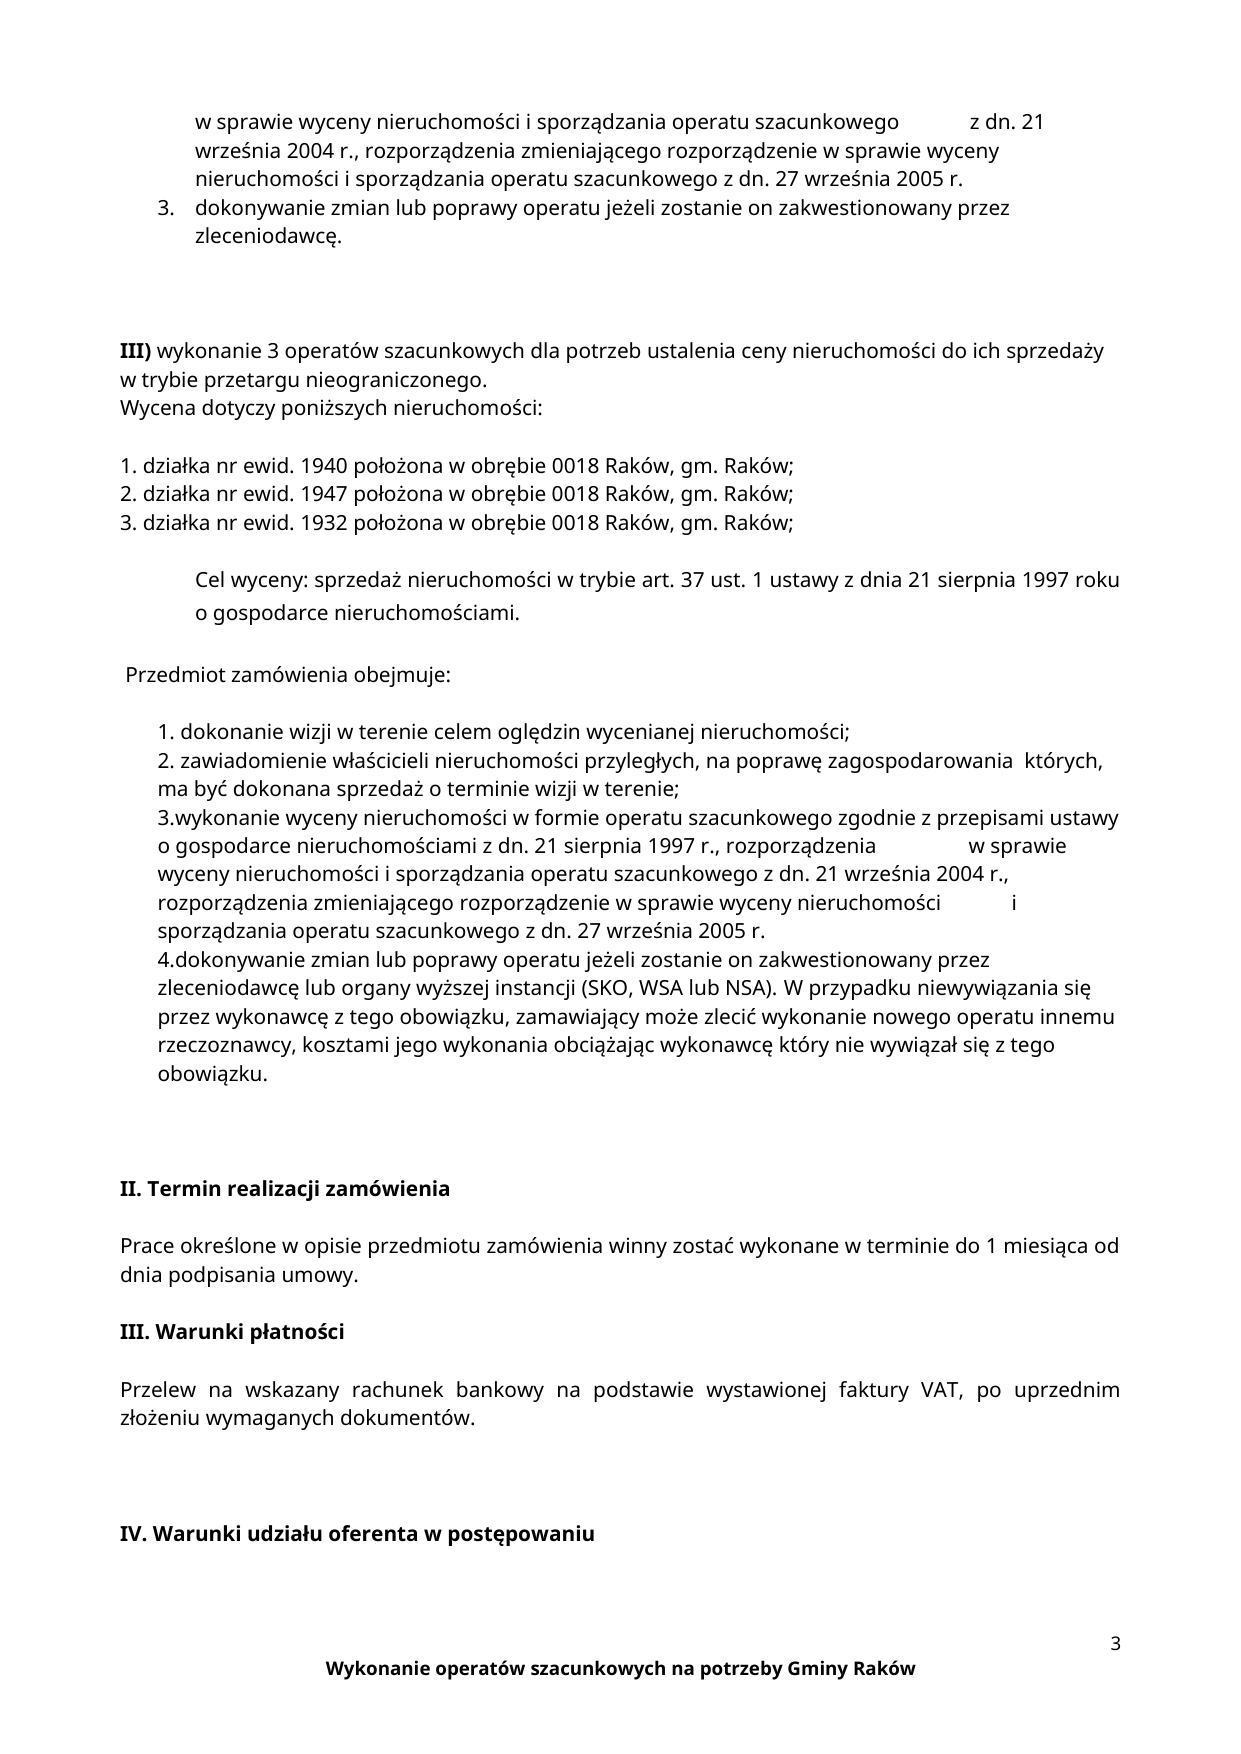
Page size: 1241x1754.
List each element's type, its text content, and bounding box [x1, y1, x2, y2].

text IV. Warunki udziału oferenta w postępowaniu [120, 1519, 1121, 1547]
text II. Termin realizacji zamówienia [120, 1174, 1121, 1202]
list Cel wyceny: sprzedaż nieruchomości w trybie art. 37 ust. 1 ustawy z dnia 21 sierpnia 1997 roku o gospodarce nieruchomościami. [195, 565, 1121, 626]
text Prace określone w opisie przedmiotu zamówienia winny zostać wykonane w terminie do 1 miesiąca od dnia podpisania umowy. [120, 1231, 1121, 1288]
list dokonywanie zmian lub poprawy operatu jeżeli zostanie on zakwestionowany przez zleceniodawcę. [157, 193, 1121, 250]
text 1. dokonanie wizji w terenie celem oględzin wycenianej nieruchomości; 2. zawiadomienie właścicieli nieruchomości przyległych, na poprawę zagospodarowania których, ma być dokonana sprzedaż o terminie wizji w terenie; 3.wykonanie wyceny nieruchomości w formie operatu szacunkowego zgodnie z przepisami ustawy o gospodarce nieruchomościami z dn. 21 sierpnia 1997 r., rozporządzenia w sprawie wyceny nieruchomości i sporządzania operatu szacunkowego z dn. 21 września 2004 r., rozporządzenia zmieniającego rozporządzenie w sprawie wyceny nieruchomości i sporządzania operatu szacunkowego z dn. 27 września 2005 r. 4.dokonywanie zmian lub poprawy operatu jeżeli zostanie on zakwestionowany przez zleceniodawcę lub organy wyższej instancji (SKO, WSA lub NSA). W przypadku niewywiązania się przez wykonawcę z tego obowiązku, zamawiający może zlecić wykonanie nowego operatu innemu rzeczoznawcy, kosztami jego wykonania obciążając wykonawcę który nie wywiązał się z tego obowiązku. [157, 717, 1121, 1087]
text III) wykonanie 3 operatów szacunkowych dla potrzeb ustalenia ceny nieruchomości do ich sprzedaży w trybie przetargu nieograniczonego. Wycena dotyczy poniższych nieruchomości: [120, 336, 1121, 422]
text Przelew na wskazany rachunek bankowy na podstawie wystawionej faktury VAT, po uprzednim złożeniu wymaganych dokumentów. [120, 1375, 1121, 1432]
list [157, 107, 1121, 193]
text 1. działka nr ewid. 1940 położona w obrębie 0018 Raków, gm. Raków; 2. działka nr ewid. 1947 położona w obrębie 0018 Raków, gm. Raków; 3. działka nr ewid. 1932 położona w obrębie 0018 Raków, gm. Raków; [120, 451, 1121, 536]
text Przedmiot zamówienia obejmuje: [120, 660, 1121, 688]
text III. Warunki płatności [120, 1317, 1121, 1346]
